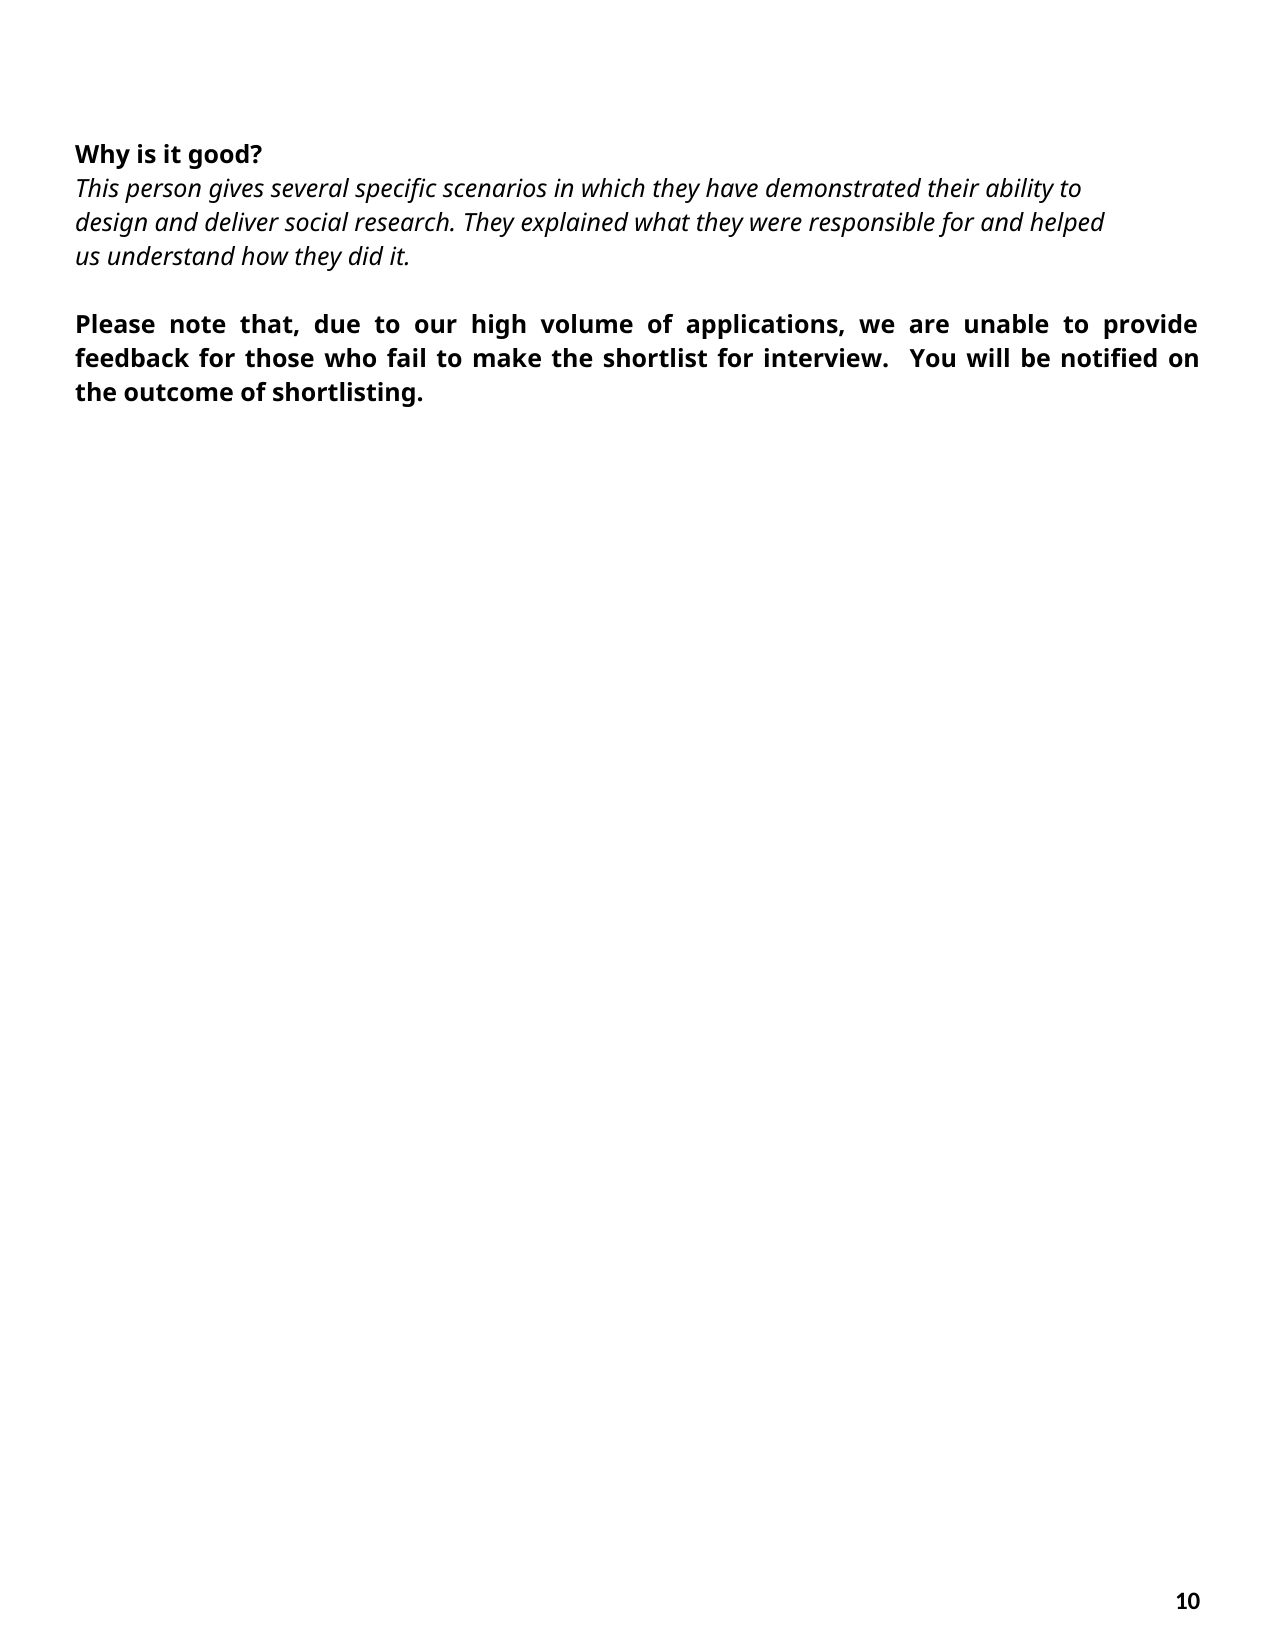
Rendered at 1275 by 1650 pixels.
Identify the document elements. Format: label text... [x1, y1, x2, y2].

text Why is it good? This person gives several specific scenarios in which they have demonstrated their ability to design and deliver social research. They explained what they were responsible for and helped us understand how they did it. [75, 103, 1114, 273]
text Please note that, due to our high volume of applications, we are unable to provide feedback for those who fail to make the shortlist for interview. You will be notified on the outcome of shortlisting. [75, 307, 1200, 409]
